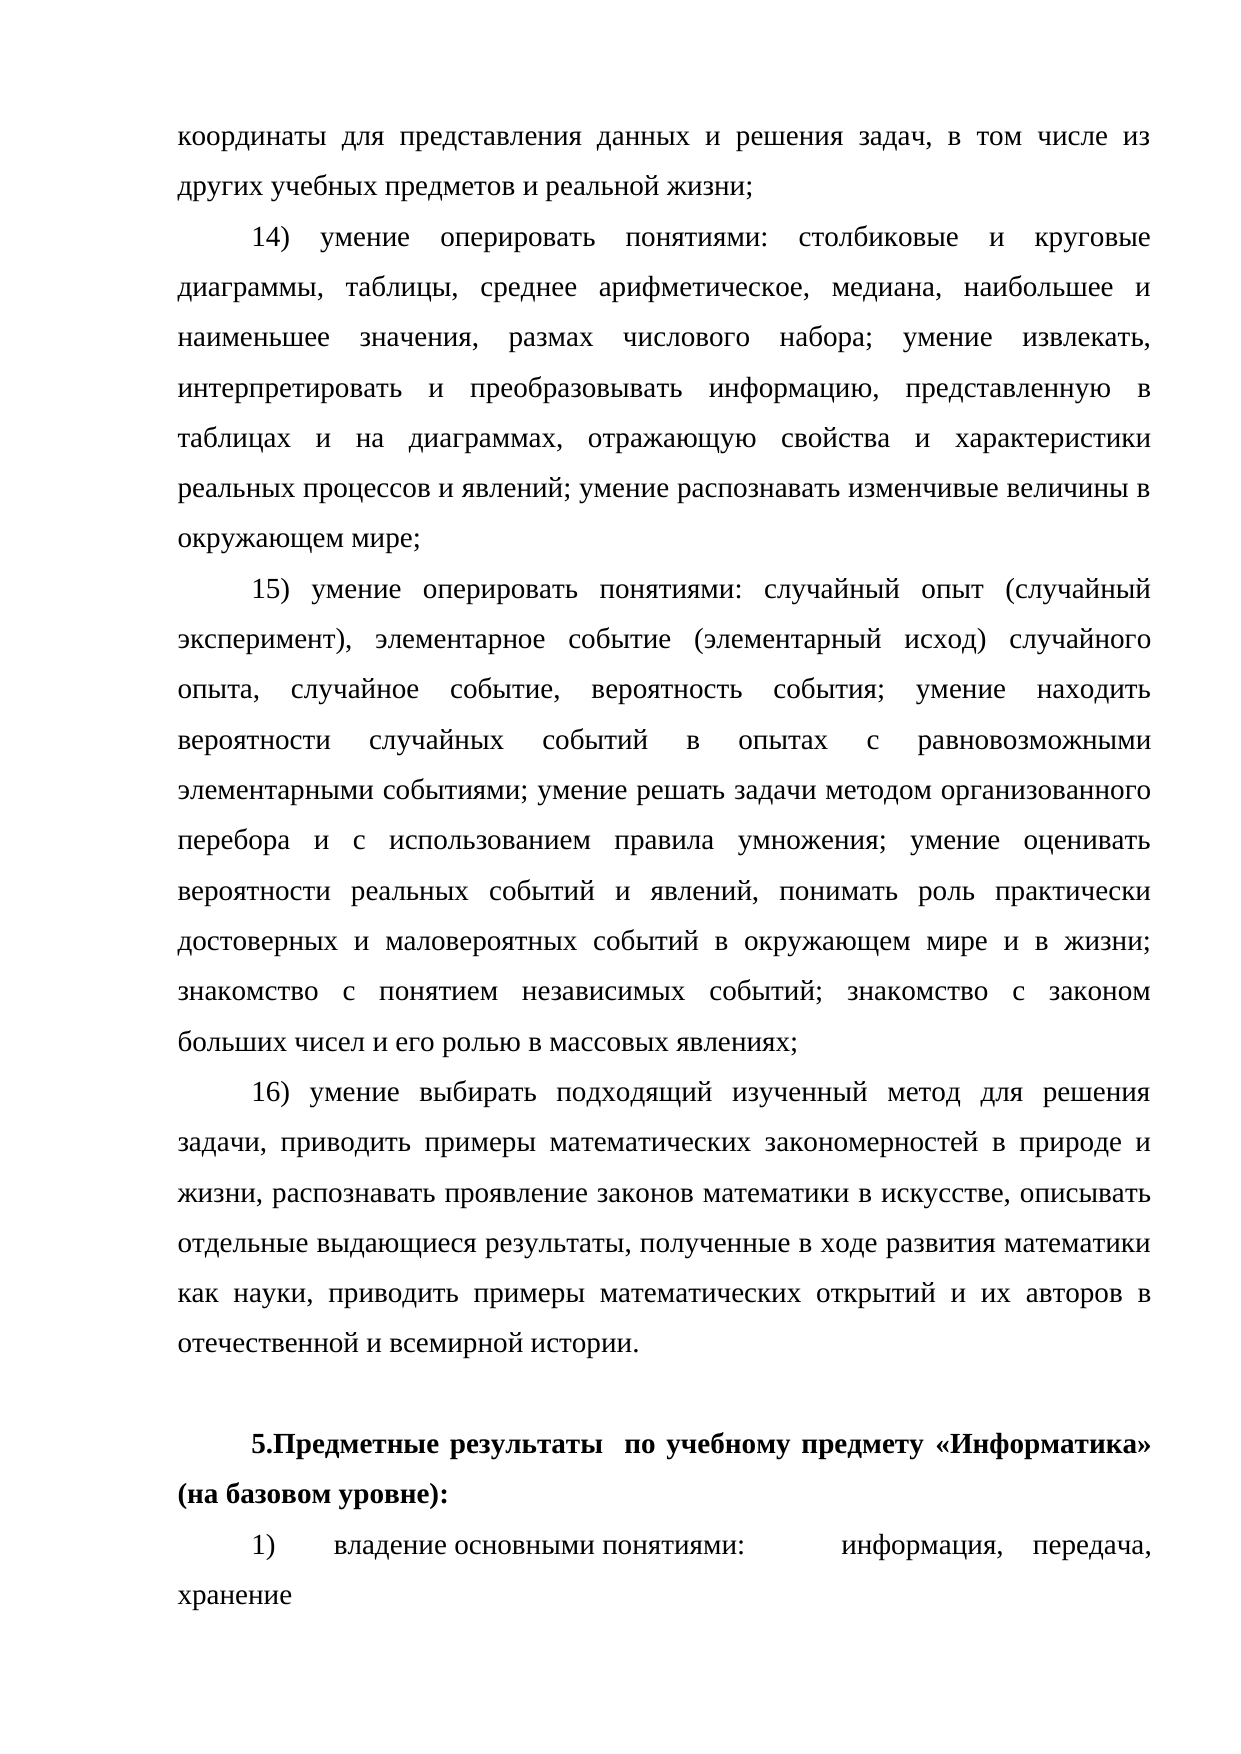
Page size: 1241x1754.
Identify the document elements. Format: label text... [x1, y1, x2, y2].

text 14) умение оперировать понятиями: столбиковые и круговые диаграммы, таблицы, среднее арифметическое, медиана, наибольшее и наименьшее значения, размах числового набора; умение извлекать, интерпретировать и преобразовывать информацию, представленную в таблицах и на диаграммах, отражающую свойства и характеристики реальных процессов и явлений; умение распознавать изменчивые величины в окружающем мире; [177, 219, 1152, 554]
text 16) умение выбирать подходящий изученный метод для решения задачи, приводить примеры математических закономерностей в природе и жизни, распознавать проявление законов математики в искусстве, описывать отдельные выдающиеся результаты, полученные в ходе развития математики как науки, приводить примеры математических открытий и их авторов в отечественной и всемирной истории. [177, 1074, 1152, 1359]
text 15) умение оперировать понятиями: случайный опыт (случайный эксперимент), элементарное событие (элементарный исход) случайного опыта, случайное событие, вероятность события; умение находить вероятности случайных событий в опытах с равновозможными элементарными событиями; умение решать задачи методом организованного перебора и с использованием правила умножения; умение оценивать вероятности реальных событий и явлений, понимать роль практически достоверных и маловероятных событий в окружающем мире и в жизни; знакомство с понятием независимых событий; знакомство с законом больших чисел и его ролью в массовых явлениях; [177, 571, 1152, 1057]
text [177, 118, 1152, 202]
text 5.Предметные результаты по учебному предмету «Информатика» (на базовом уровне): [177, 1426, 1152, 1510]
text 1) владение основными понятиями: информация, передача, хранение [177, 1527, 1152, 1611]
